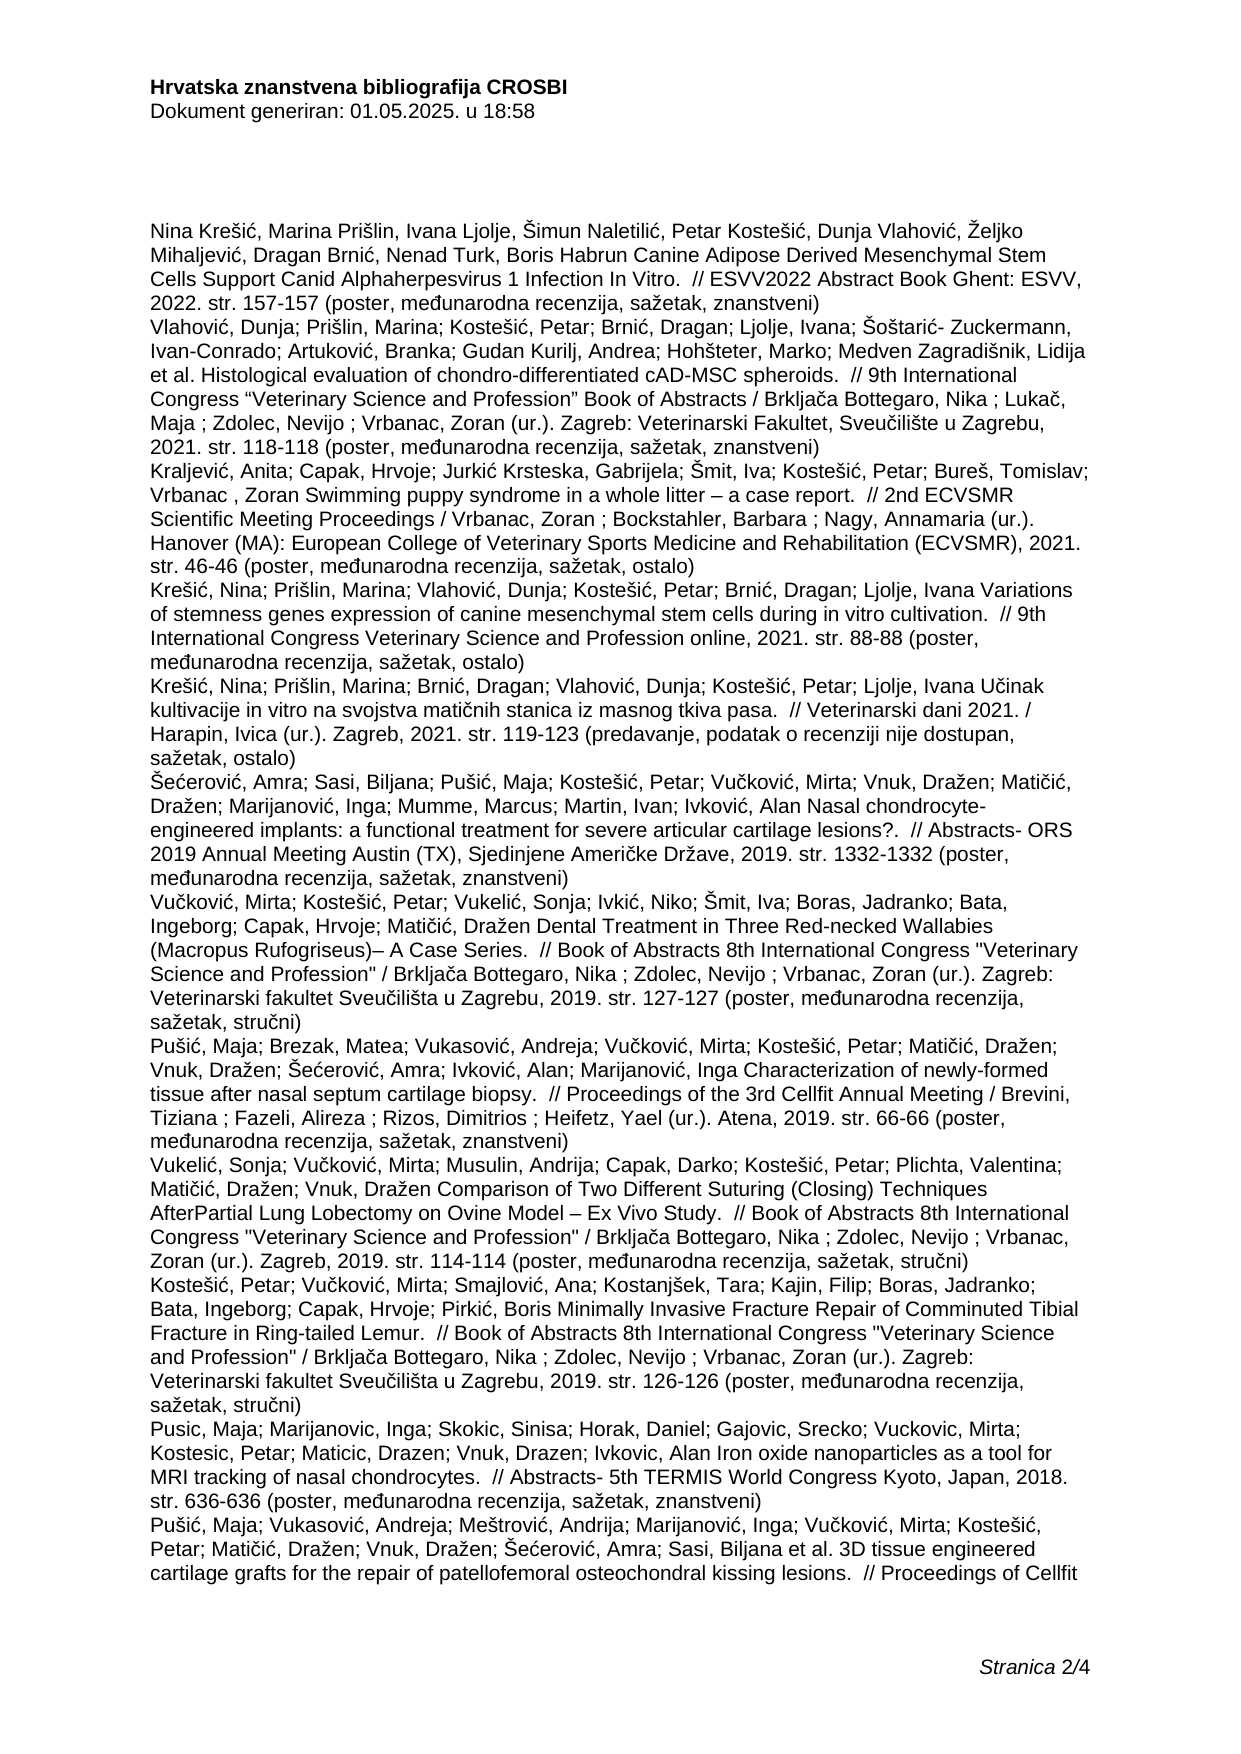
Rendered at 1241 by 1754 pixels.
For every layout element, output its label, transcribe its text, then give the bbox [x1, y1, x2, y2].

text Krešić, Nina; Prišlin, Marina; Brnić, Dragan; Vlahović, Dunja; Kostešić, Petar; Ljolje, Ivana [150, 674, 1090, 770]
text Kraljević, Anita; Capak, Hrvoje; Jurkić Krsteska, Gabrijela; Šmit, Iva; Kostešić, Petar; Bureš, Tomislav; Vrbanac , Zoran [150, 458, 1090, 578]
text Vukelić, Sonja; Vučković, Mirta; Musulin, Andrija; Capak, Darko; Kostešić, Petar; Plichta, Valentina; Matičić, Dražen; Vnuk, Dražen [150, 1153, 1090, 1273]
text Nina Krešić, Marina Prišlin, Ivana Ljolje, Šimun Naletilić, Petar Kostešić, Dunja Vlahović, Željko Mihaljević, Dragan Brnić, Nenad Turk, Boris Habrun [150, 219, 1090, 315]
text Krešić, Nina; Prišlin, Marina; Vlahović, Dunja; Kostešić, Petar; Brnić, Dragan; Ljolje, Ivana [150, 578, 1090, 674]
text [150, 1513, 1090, 1584]
text Pusic, Maja; Marijanovic, Inga; Skokic, Sinisa; Horak, Daniel; Gajovic, Srecko; Vuckovic, Mirta; Kostesic, Petar; Maticic, Drazen; Vnuk, Drazen; Ivkovic, Alan [150, 1417, 1090, 1513]
text Kostešić, Petar; Vučković, Mirta; Smajlović, Ana; Kostanjšek, Tara; Kajin, Filip; Boras, Jadranko; Bata, Ingeborg; Capak, Hrvoje; Pirkić, Boris [150, 1273, 1090, 1417]
text Šećerović, Amra; Sasi, Biljana; Pušić, Maja; Kostešić, Petar; Vučković, Mirta; Vnuk, Dražen; Matičić, Dražen; Marijanović, Inga; Mumme, Marcus; Martin, Ivan; Ivković, Alan [150, 770, 1090, 890]
text Vlahović, Dunja; Prišlin, Marina; Kostešić, Petar; Brnić, Dragan; Ljolje, Ivana; Šoštarić- Zuckermann, Ivan-Conrado; Artuković, Branka; Gudan Kurilj, Andrea; Hohšteter, Marko; Medven Zagradišnik, Lidija et al. [150, 315, 1090, 458]
text Vučković, Mirta; Kostešić, Petar; Vukelić, Sonja; Ivkić, Niko; Šmit, Iva; Boras, Jadranko; Bata, Ingeborg; Capak, Hrvoje; Matičić, Dražen [150, 890, 1090, 1033]
text Pušić, Maja; Brezak, Matea; Vukasović, Andreja; Vučković, Mirta; Kostešić, Petar; Matičić, Dražen; Vnuk, Dražen; Šećerović, Amra; Ivković, Alan; Marijanović, Inga [150, 1033, 1090, 1153]
